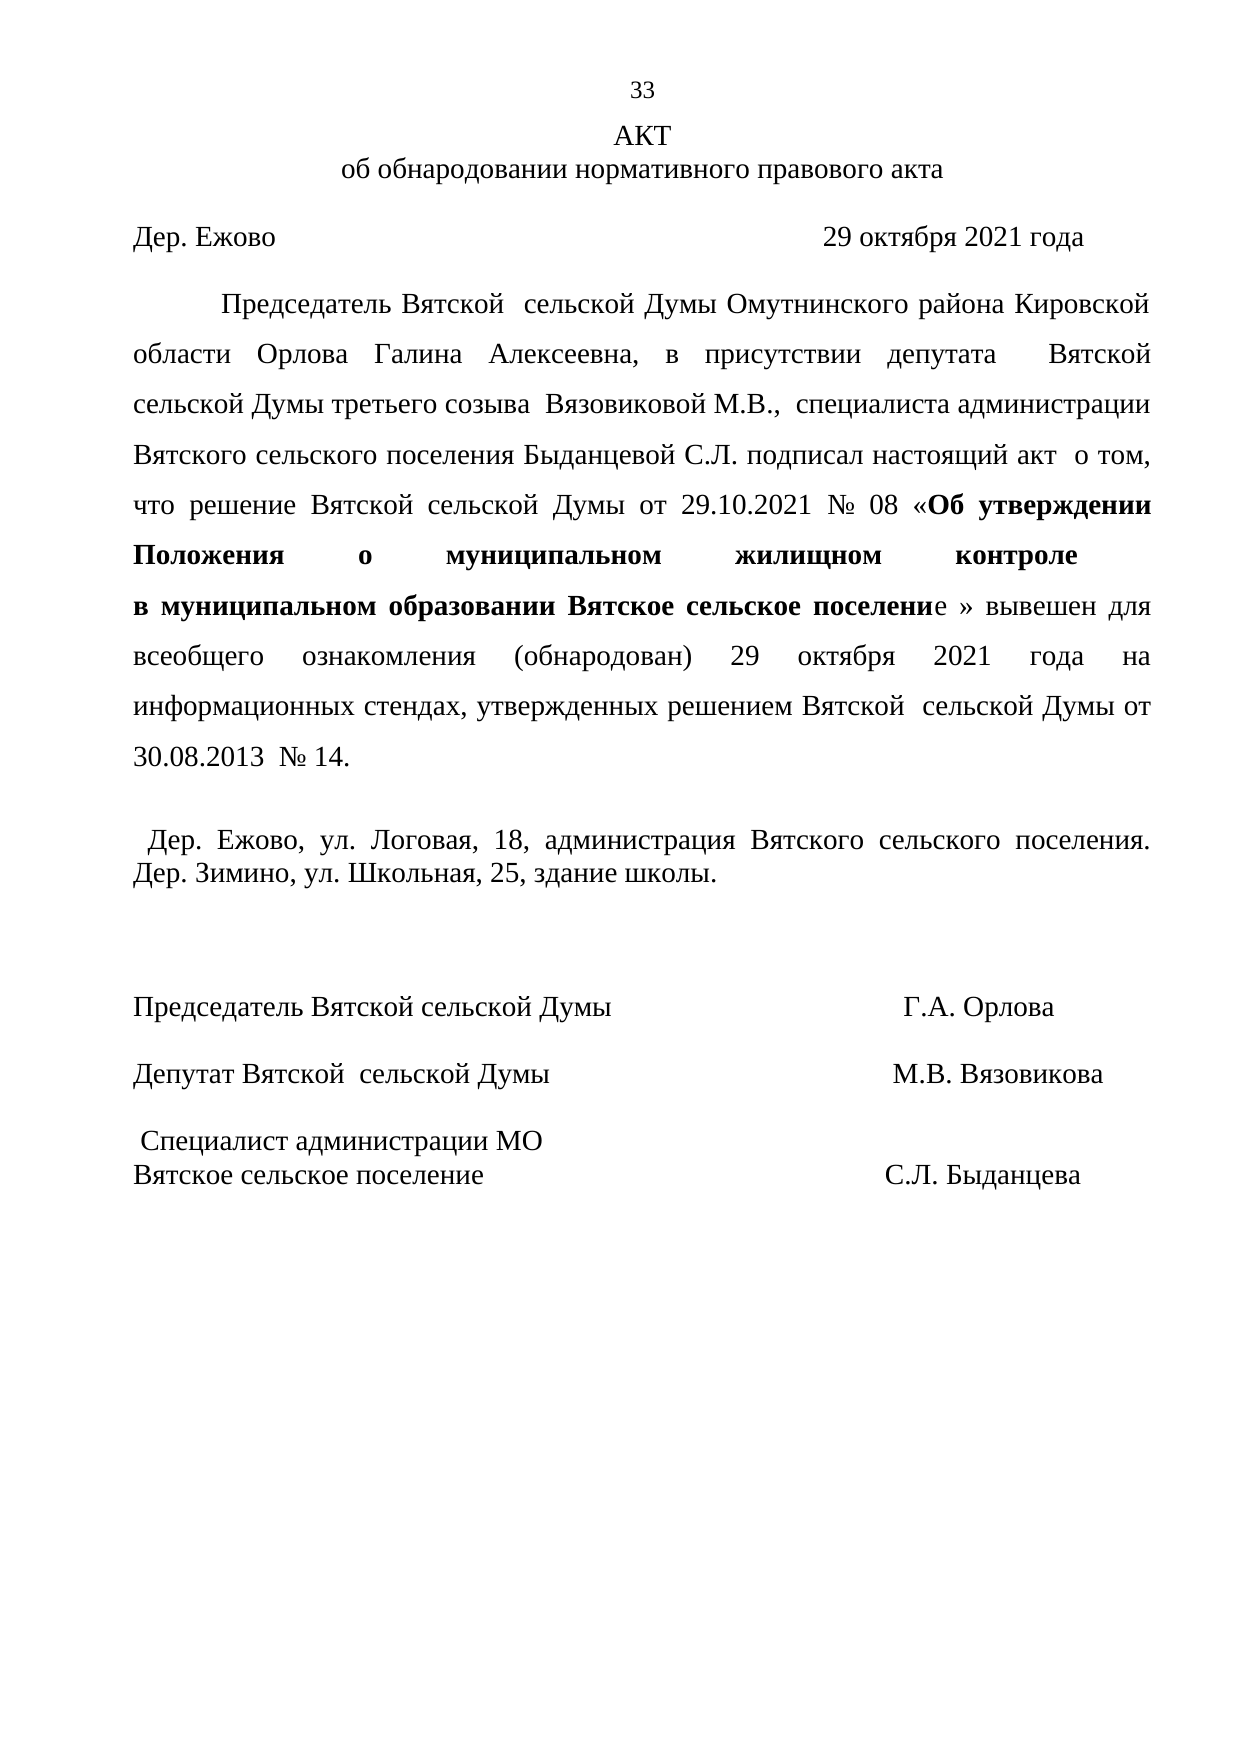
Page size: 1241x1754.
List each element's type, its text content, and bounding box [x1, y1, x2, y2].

text АКТ [133, 118, 1152, 152]
text Председатель Вятской сельской Думы Г.А. Орлова [133, 989, 1152, 1023]
text Председатель Вятской сельской Думы Омутнинского района Кировской области Орлова Галина Алексеевна, в присутствии депутата Вятской сельской Думы третьего созыва Вязовиковой М.В., специалиста администрации Вятского сельского поселения Быданцевой С.Л. подписал настоящий акт о том, что решение Вятской сельской Думы от 29.10.2021 № 08 «Об утверждении Положения о муниципальном жилищном контроле в муниципальном образовании Вятское сельское поселение » вывешен для всеобщего ознакомления (обнародован) 29 октября 2021 года на информационных стендах, утвержденных решением Вятской сельской Думы от 30.08.2013 № 14. [133, 286, 1152, 772]
text Депутат Вятской сельской Думы М.В. Вязовикова [133, 1056, 1152, 1090]
text Дер. Ежово, ул. Логовая, 18, администрация Вятского сельского поселения. Дер. Зимино, ул. Школьная, 25, здание школы. [133, 822, 1152, 889]
text Специалист администрации МО [133, 1123, 1152, 1157]
text об обнародовании нормативного правового акта [133, 152, 1152, 185]
text Дер. Ежово 29 октября 2021 года [133, 219, 1152, 252]
text Вятское сельское поселение С.Л. Быданцева [133, 1157, 1152, 1190]
